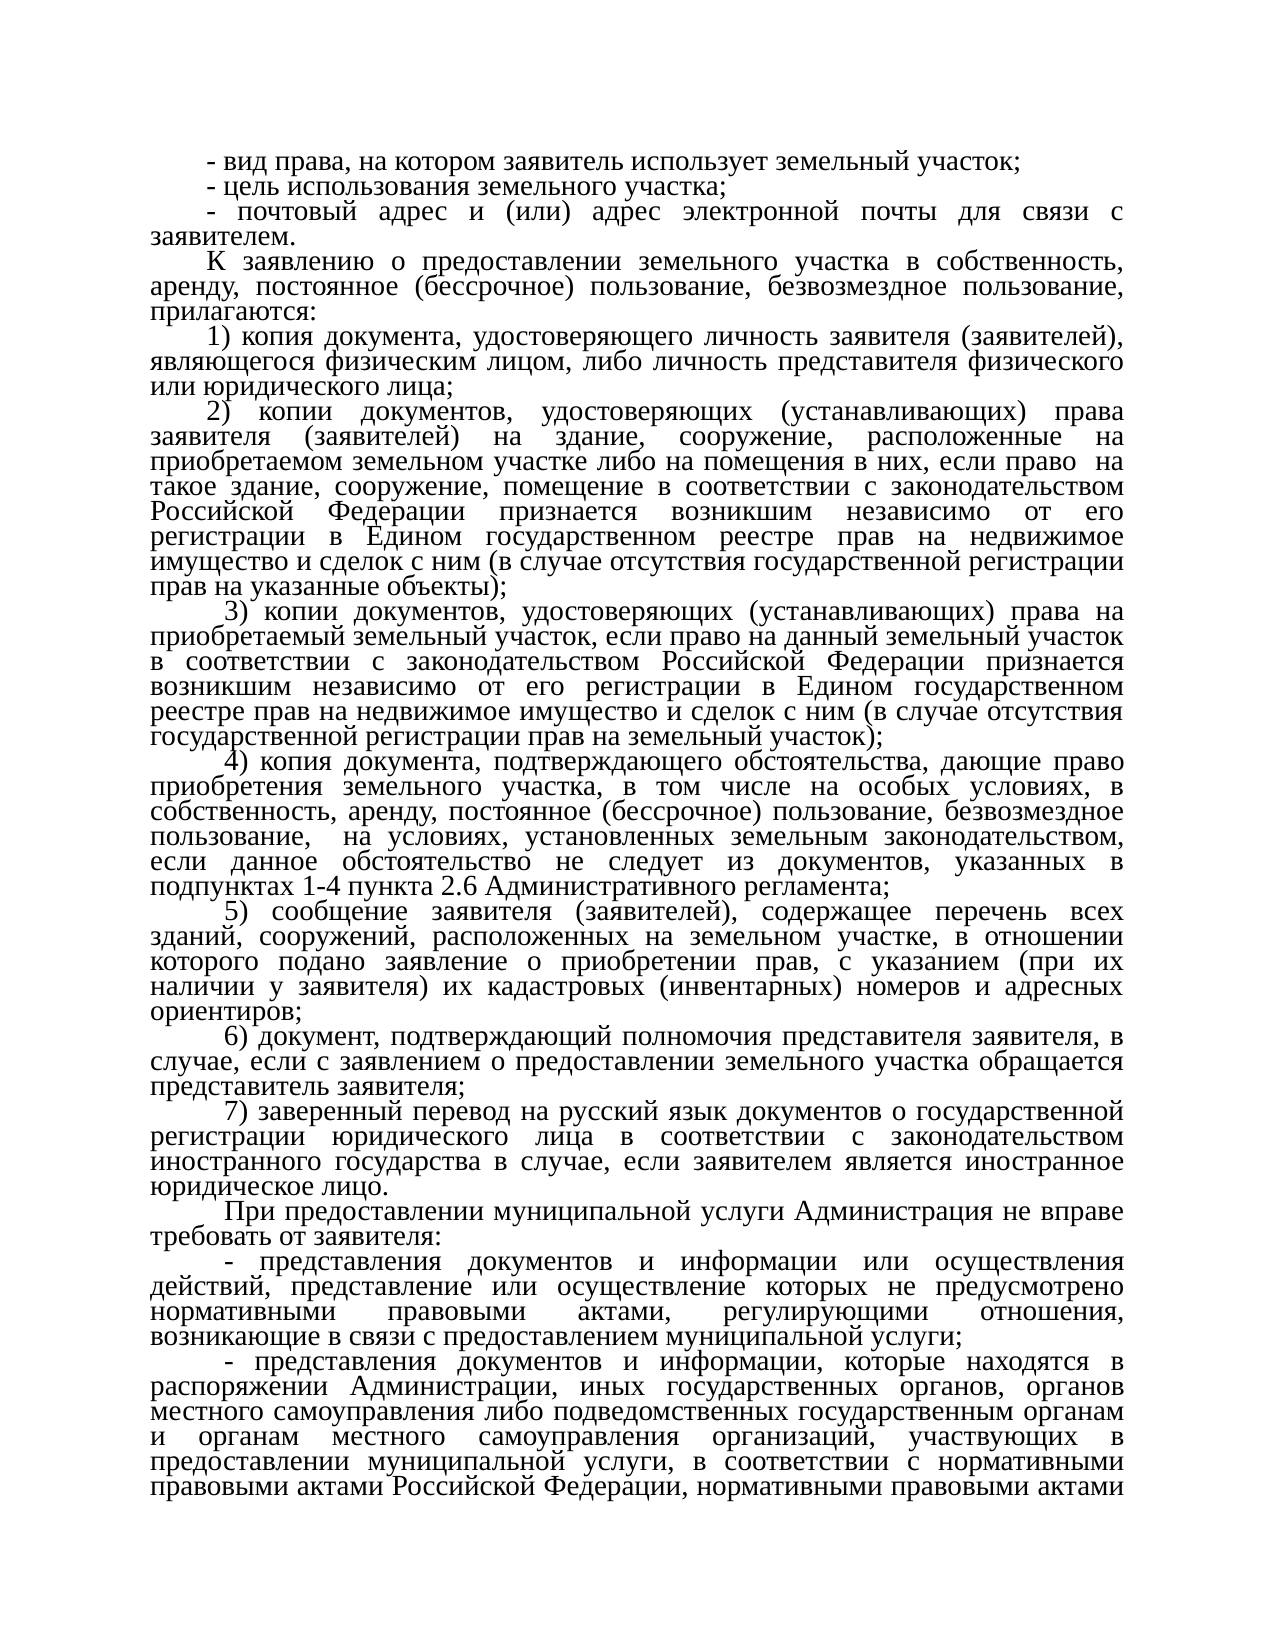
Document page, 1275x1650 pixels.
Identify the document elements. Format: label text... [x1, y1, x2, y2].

text 1) копия документа, удостоверяющего личность заявителя (заявителей), являющегося физическим лицом, либо личность представителя физического или юридического лица; [150, 325, 1125, 400]
text 7) заверенный перевод на русский язык документов о государственной регистрации юридического лица в соответствии с законодательством иностранного государства в случае, если заявителем является иностранное юридическое лицо. [150, 1100, 1125, 1200]
text 6) документ, подтверждающий полномочия представителя заявителя, в случае, если с заявлением о предоставлении земельного участка обращается представитель заявителя; [150, 1025, 1125, 1100]
text 4) копия документа, подтверждающего обстоятельства, дающие право приобретения земельного участка, в том числе на особых условиях, в собственность, аренду, постоянное (бессрочное) пользование, безвозмездное пользование, на условиях, установленных земельным законодательством, если данное обстоятельство не следует из документов, указанных в подпунктах 1-4 пункта 2.6 Административного регламента; [150, 750, 1125, 900]
text 2) копии документов, удостоверяющих (устанавливающих) права заявителя (заявителей) на здание, сооружение, расположенные на приобретаемом земельном участке либо на помещения в них, если право на такое здание, сооружение, помещение в соответствии с законодательством Российской Федерации признается возникшим независимо от его регистрации в Едином государственном реестре прав на недвижимое имущество и сделок с ним (в случае отсутствия государственной регистрации прав на указанные объекты); [150, 400, 1125, 600]
text - почтовый адрес и (или) адрес электронной почты для связи с заявителем. [150, 200, 1125, 250]
text - представления документов и информации или осуществления действий, представление или осуществление которых не предусмотрено нормативными правовыми актами, регулирующими отношения, возникающие в связи с предоставлением муниципальной услуги; [150, 1250, 1125, 1350]
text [150, 1350, 1125, 1500]
text К заявлению о предоставлении земельного участка в собственность, аренду, постоянное (бессрочное) пользование, безвозмездное пользование, прилагаются: [150, 250, 1125, 325]
text 5) сообщение заявителя (заявителей), содержащее перечень всех зданий, сооружений, расположенных на земельном участке, в отношении которого подано заявление о приобретении прав, с указанием (при их наличии у заявителя) их кадастровых (инвентарных) номеров и адресных ориентиров; [150, 900, 1125, 1025]
text 3) копии документов, удостоверяющих (устанавливающих) права на приобретаемый земельный участок, если право на данный земельный участок в соответствии с законодательством Российской Федерации признается возникшим независимо от его регистрации в Едином государственном реестре прав на недвижимое имущество и сделок с ним (в случае отсутствия государственной регистрации прав на земельный участок); [150, 600, 1125, 750]
text - цель использования земельного участка; [150, 175, 1125, 200]
text При предоставлении муниципальной услуги Администрация не вправе требовать от заявителя: [150, 1200, 1125, 1250]
text - вид права, на котором заявитель использует земельный участок; [150, 150, 1125, 175]
